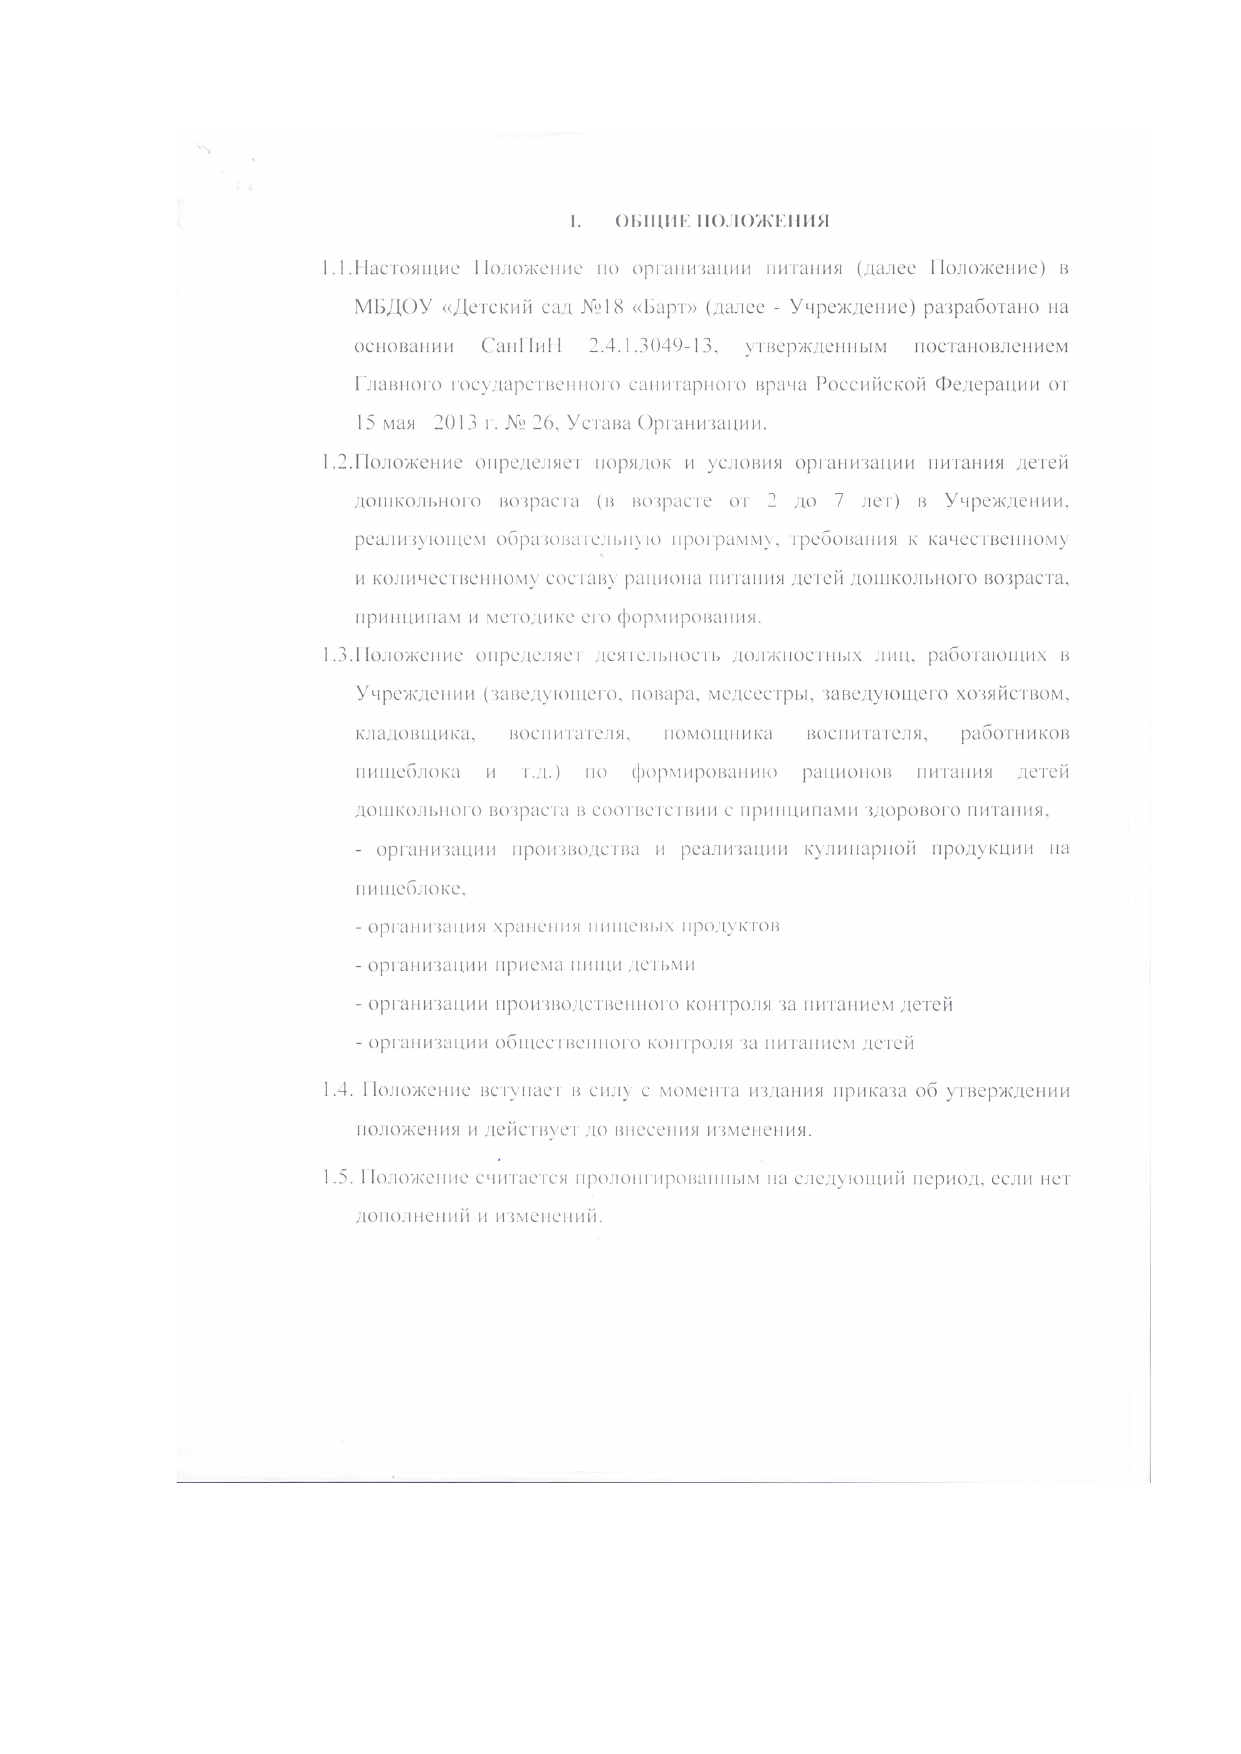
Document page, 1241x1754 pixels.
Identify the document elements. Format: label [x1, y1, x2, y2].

picture [177, 132, 1151, 1483]
